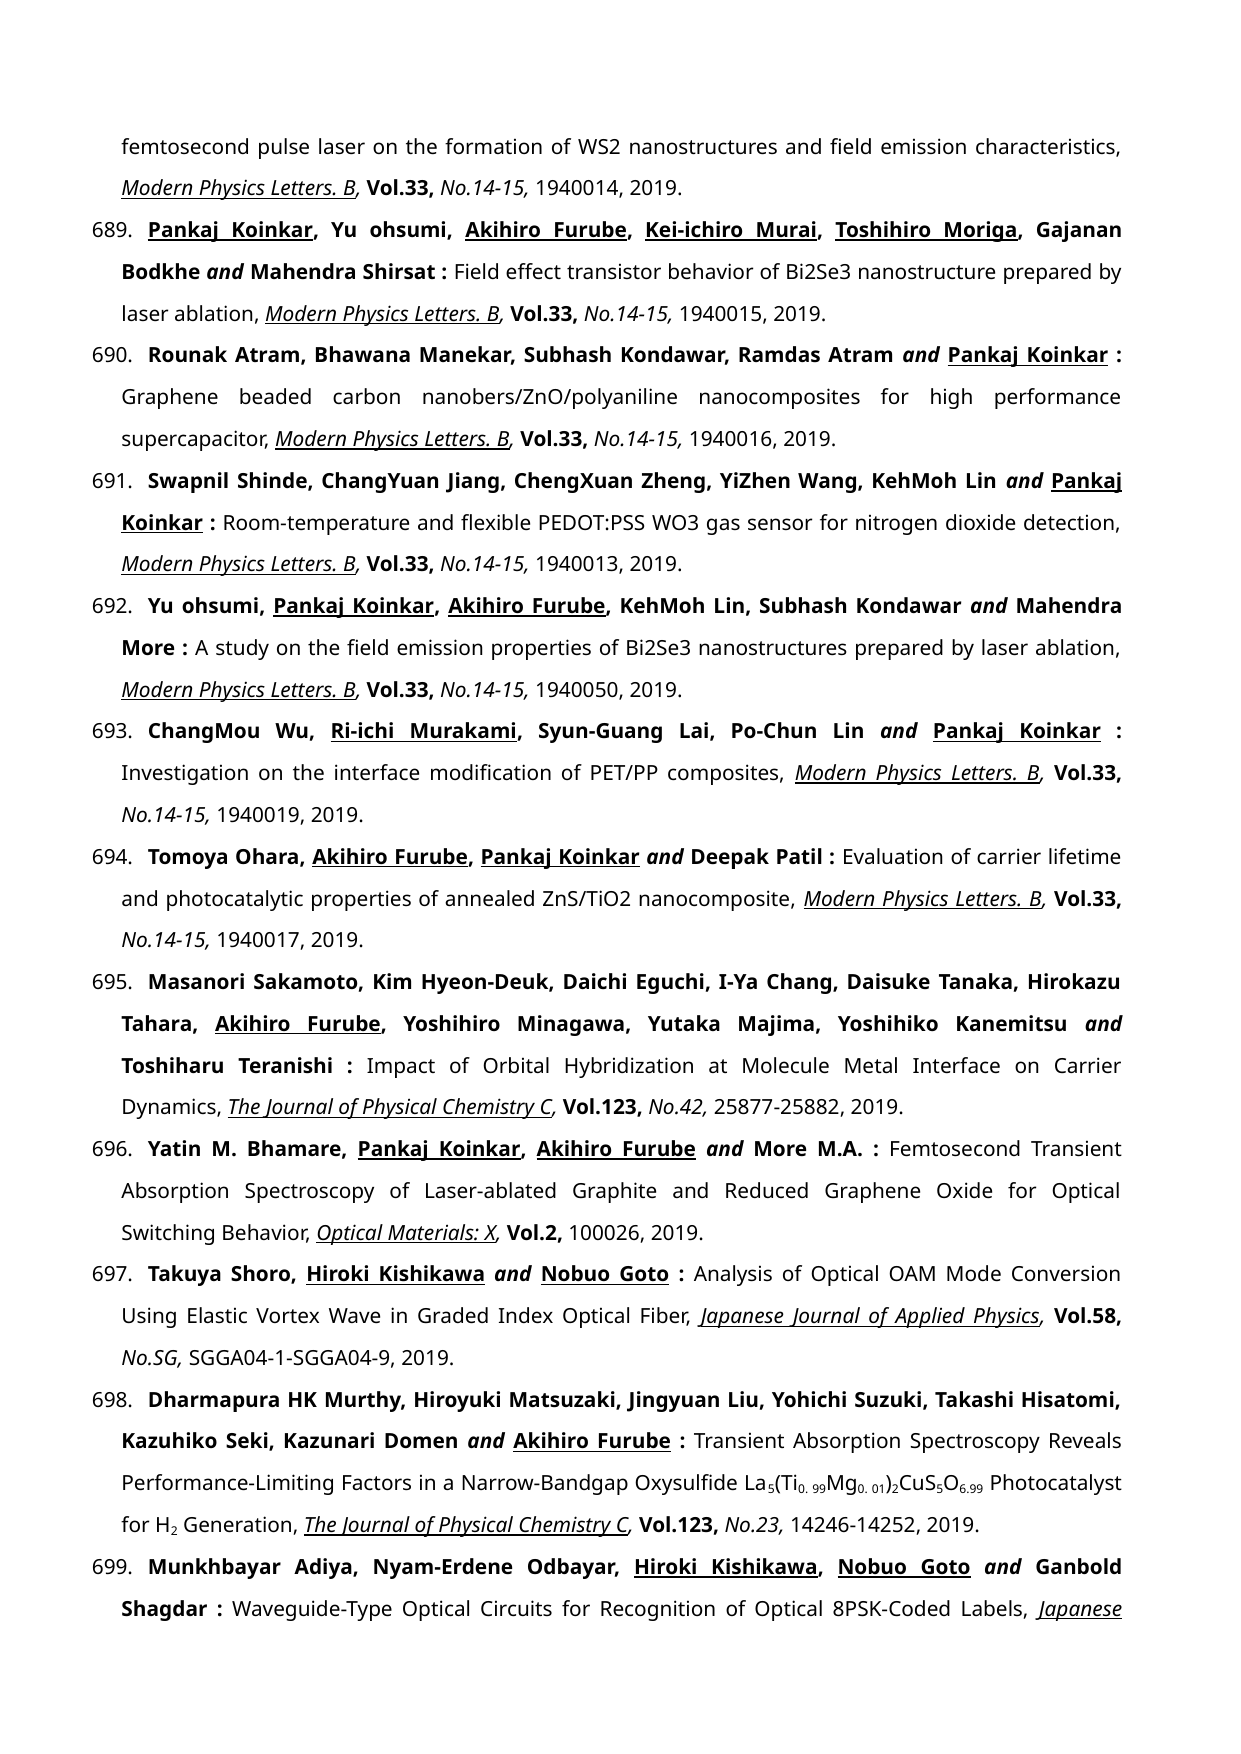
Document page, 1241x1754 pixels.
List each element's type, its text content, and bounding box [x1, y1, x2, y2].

list Masanori Sakamoto, Kim Hyeon-Deuk, Daichi Eguchi, I-Ya Chang, Daisuke Tanaka, Hirokazu Tahara, Akihiro Furube, Yoshihiro Minagawa, Yutaka Majima, Yoshihiko Kanemitsu and Toshiharu Teranishi : Impact of Orbital Hybridization at Molecule Metal Interface on Carrier Dynamics, The Journal of Physical Chemistry C, Vol.123, No.42, 25877-25882, 2019. [92, 961, 1122, 1128]
list Rounak Atram, Bhawana Manekar, Subhash Kondawar, Ramdas Atram and Pankaj Koinkar : Graphene beaded carbon nanobers/ZnO/polyaniline nanocomposites for high performance supercapacitor, Modern Physics Letters. B, Vol.33, No.14-15, 1940016, 2019. [92, 334, 1122, 459]
list ChangMou Wu, Ri-ichi Murakami, Syun-Guang Lai, Po-Chun Lin and Pankaj Koinkar : Investigation on the interface modification of PET/PP composites, Modern Physics Letters. B, Vol.33, No.14-15, 1940019, 2019. [92, 710, 1122, 835]
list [92, 125, 1122, 209]
list Takuya Shoro, Hiroki Kishikawa and Nobuo Goto : Analysis of Optical OAM Mode Conversion Using Elastic Vortex Wave in Graded Index Optical Fiber, Japanese Journal of Applied Physics, Vol.58, No.SG, SGGA04-1-SGGA04-9, 2019. [92, 1253, 1122, 1378]
list Yatin M. Bhamare, Pankaj Koinkar, Akihiro Furube and More M.A. : Femtosecond Transient Absorption Spectroscopy of Laser-ablated Graphite and Reduced Graphene Oxide for Optical Switching Behavior, Optical Materials: X, Vol.2, 100026, 2019. [92, 1128, 1122, 1253]
list Dharmapura HK Murthy, Hiroyuki Matsuzaki, Jingyuan Liu, Yohichi Suzuki, Takashi Hisatomi, Kazuhiko Seki, Kazunari Domen and Akihiro Furube : Transient Absorption Spectroscopy Reveals Performance-Limiting Factors in a Narrow-Bandgap Oxysulfide La5(Ti0. 99Mg0. 01)2CuS5O6.99 Photocatalyst for H2 Generation, The Journal of Physical Chemistry C, Vol.123, No.23, 14246-14252, 2019. [92, 1378, 1122, 1545]
list Yu ohsumi, Pankaj Koinkar, Akihiro Furube, KehMoh Lin, Subhash Kondawar and Mahendra More : A study on the field emission properties of Bi2Se3 nanostructures prepared by laser ablation, Modern Physics Letters. B, Vol.33, No.14-15, 1940050, 2019. [92, 584, 1122, 710]
list Pankaj Koinkar, Yu ohsumi, Akihiro Furube, Kei-ichiro Murai, Toshihiro Moriga, Gajanan Bodkhe and Mahendra Shirsat : Field effect transistor behavior of Bi2Se3 nanostructure prepared by laser ablation, Modern Physics Letters. B, Vol.33, No.14-15, 1940015, 2019. [92, 209, 1122, 334]
list Swapnil Shinde, ChangYuan Jiang, ChengXuan Zheng, YiZhen Wang, KehMoh Lin and Pankaj Koinkar : Room-temperature and flexible PEDOT:PSS WO3 gas sensor for nitrogen dioxide detection, Modern Physics Letters. B, Vol.33, No.14-15, 1940013, 2019. [92, 459, 1122, 584]
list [92, 1545, 1122, 1629]
list Tomoya Ohara, Akihiro Furube, Pankaj Koinkar and Deepak Patil : Evaluation of carrier lifetime and photocatalytic properties of annealed ZnS/TiO2 nanocomposite, Modern Physics Letters. B, Vol.33, No.14-15, 1940017, 2019. [92, 835, 1122, 961]
